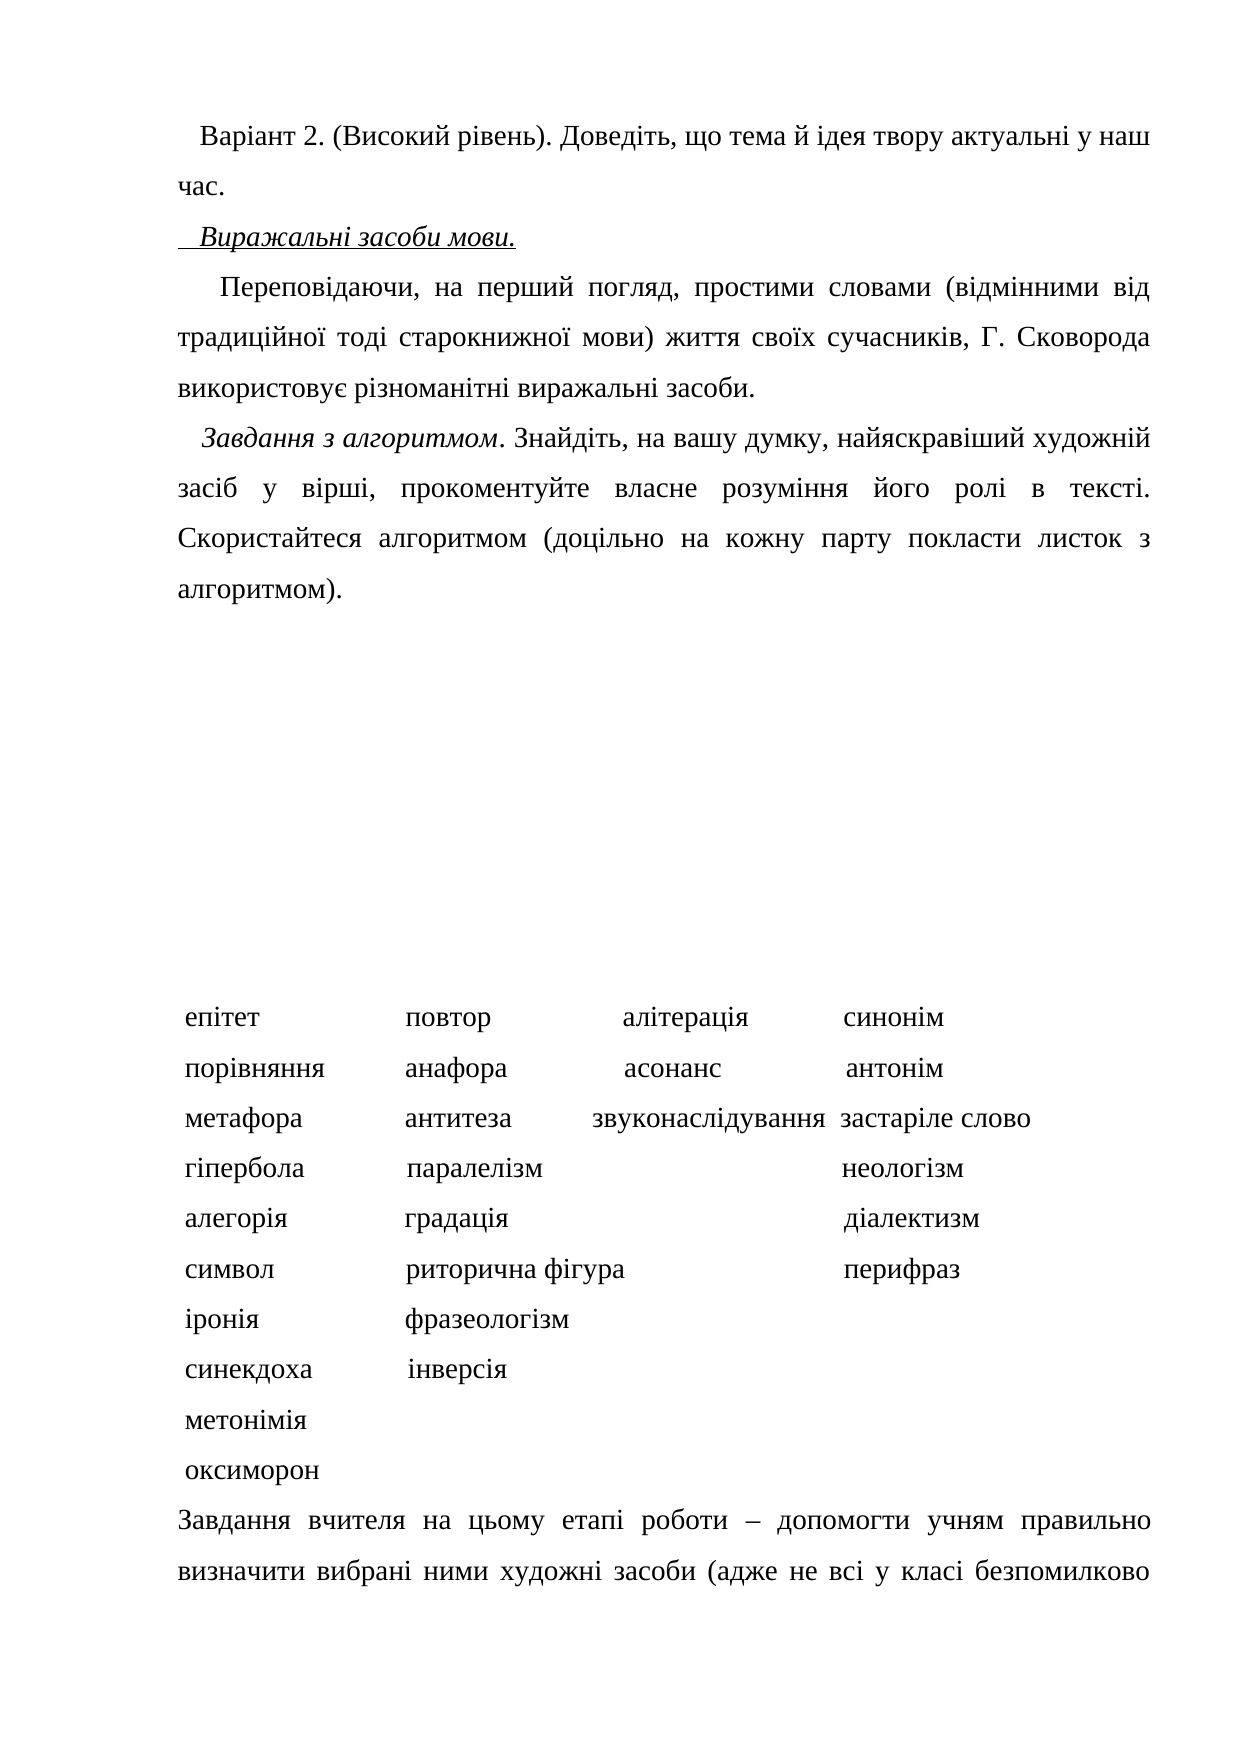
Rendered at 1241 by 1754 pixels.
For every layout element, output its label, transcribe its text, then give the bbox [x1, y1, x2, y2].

text оксиморон [177, 1452, 1152, 1486]
text порівняння анафора асонанс антонім [177, 1050, 1152, 1083]
text метонімія [177, 1402, 1152, 1435]
text символ риторична фігура перифраз [177, 1251, 1152, 1284]
text Виражальні засоби мови. [177, 219, 1152, 252]
text гіпербола паралелізм неологізм [177, 1150, 1152, 1184]
text іронія фразеологізм [177, 1301, 1152, 1335]
text Завдання з алгоритмом. Знайдіть, на вашу думку, найяскравіший художній засіб у вірші, прокоментуйте власне розуміння його ролі в тексті. Скористайтеся алгоритмом (доцільно на кожну парту покласти листок з алгоритмом). [177, 420, 1152, 604]
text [177, 1502, 1152, 1586]
text Варіант 2. (Високий рівень). Доведіть, що тема й ідея твору актуальні у наш час. [177, 118, 1152, 202]
text алегорія градація діалектизм [177, 1201, 1152, 1234]
text синекдоха інверсія [177, 1352, 1152, 1385]
text Переповідаючи, на перший погляд, простими словами (відмінними від традиційної тоді старокнижної мови) життя своїх сучасників, Г. Сковорода використовує різноманітні виражальні засоби. [177, 269, 1152, 403]
text метафора антитеза звуконаслідування застаріле слово [177, 1100, 1152, 1133]
text епітет повтор алітерація синонім [177, 999, 1152, 1033]
